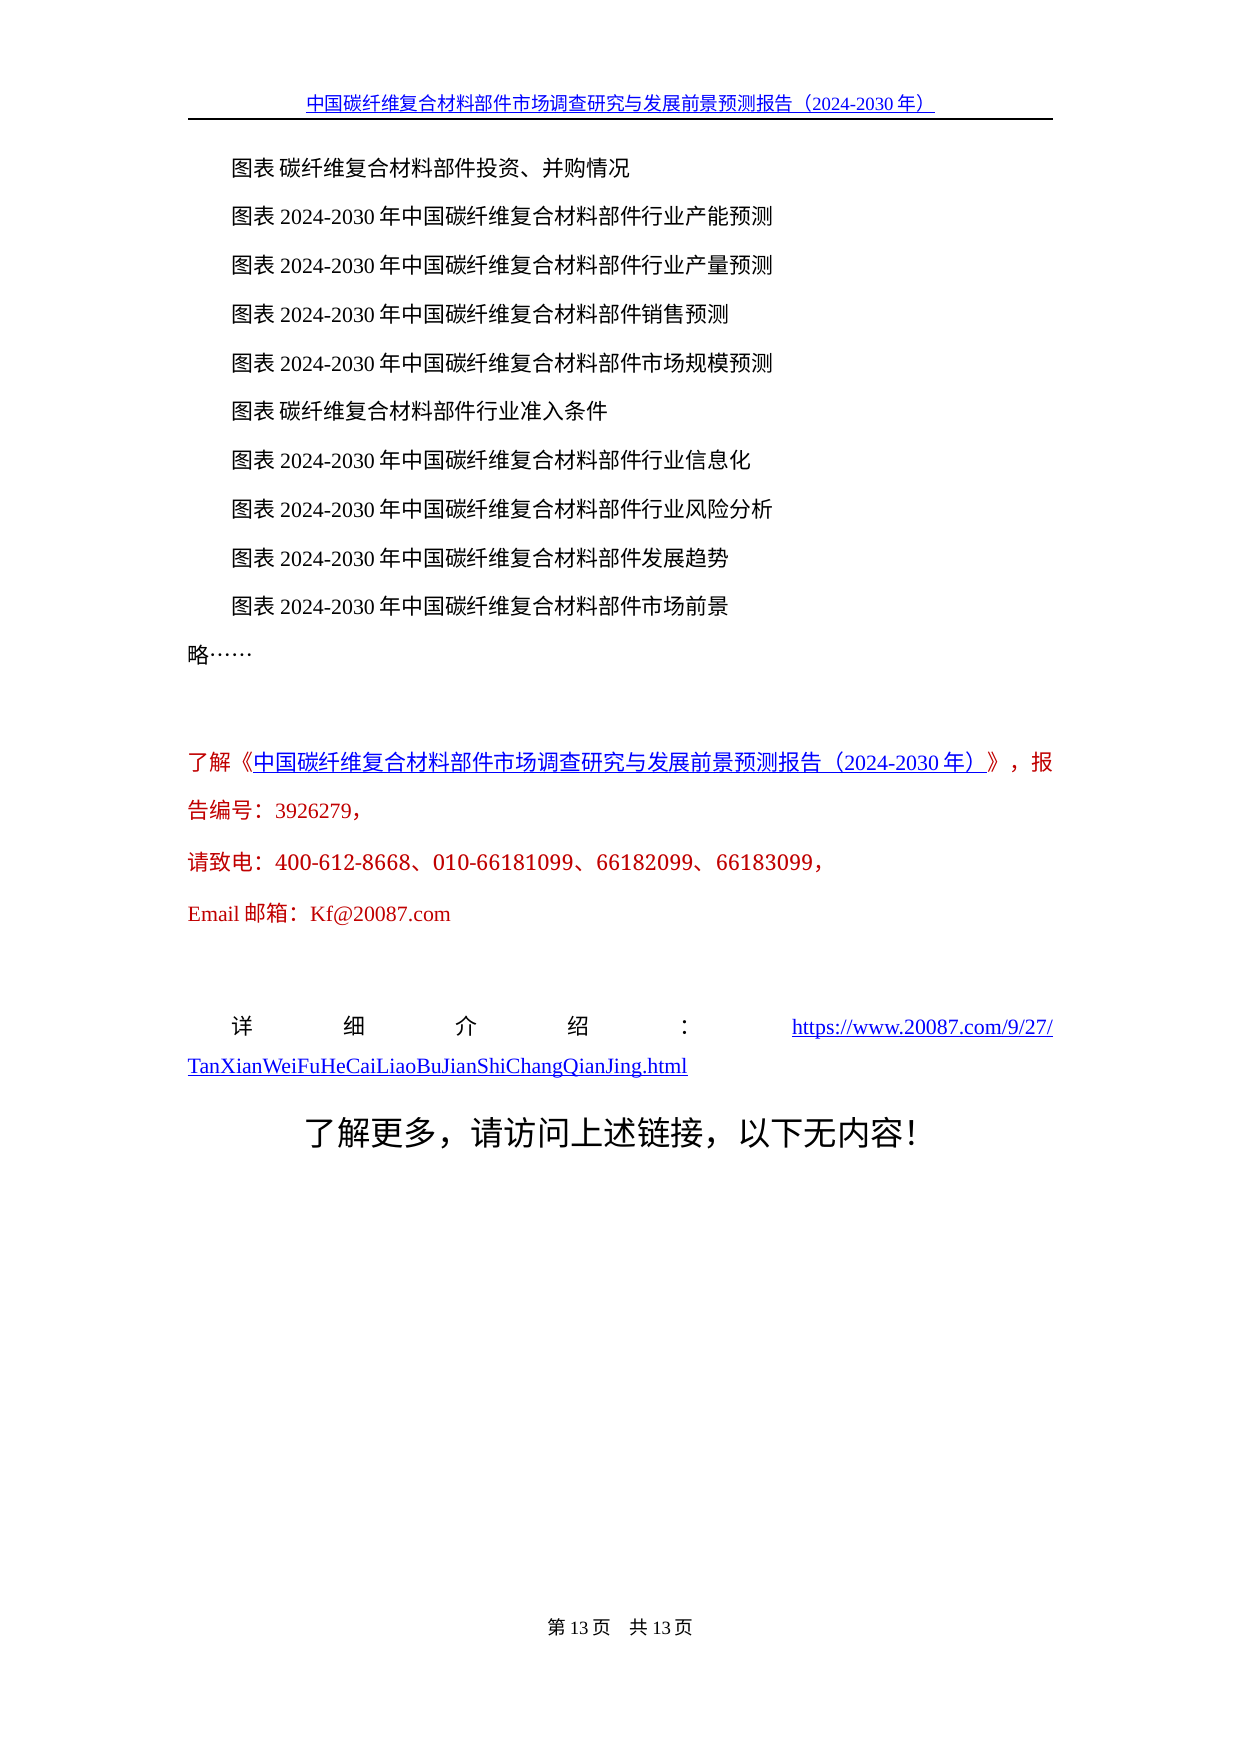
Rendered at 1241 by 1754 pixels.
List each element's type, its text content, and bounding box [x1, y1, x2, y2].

text 请致电：400-612-8668、010-66181099、66182099、66183099， [187, 844, 1053, 877]
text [187, 150, 1053, 670]
text 详细介绍：https://www.20087.com/9/27/TanXianWeiFuHeCaiLiaoBuJianShiChangQianJing.html [187, 1009, 1053, 1082]
title 了解更多，请访问上述链接，以下无内容！ [187, 1098, 1053, 1163]
text Email邮箱：Kf@20087.com [187, 896, 1053, 928]
text 了解《中国碳纤维复合材料部件市场调查研究与发展前景预测报告（2024-2030年）》，报告编号：3926279， [187, 744, 1053, 825]
